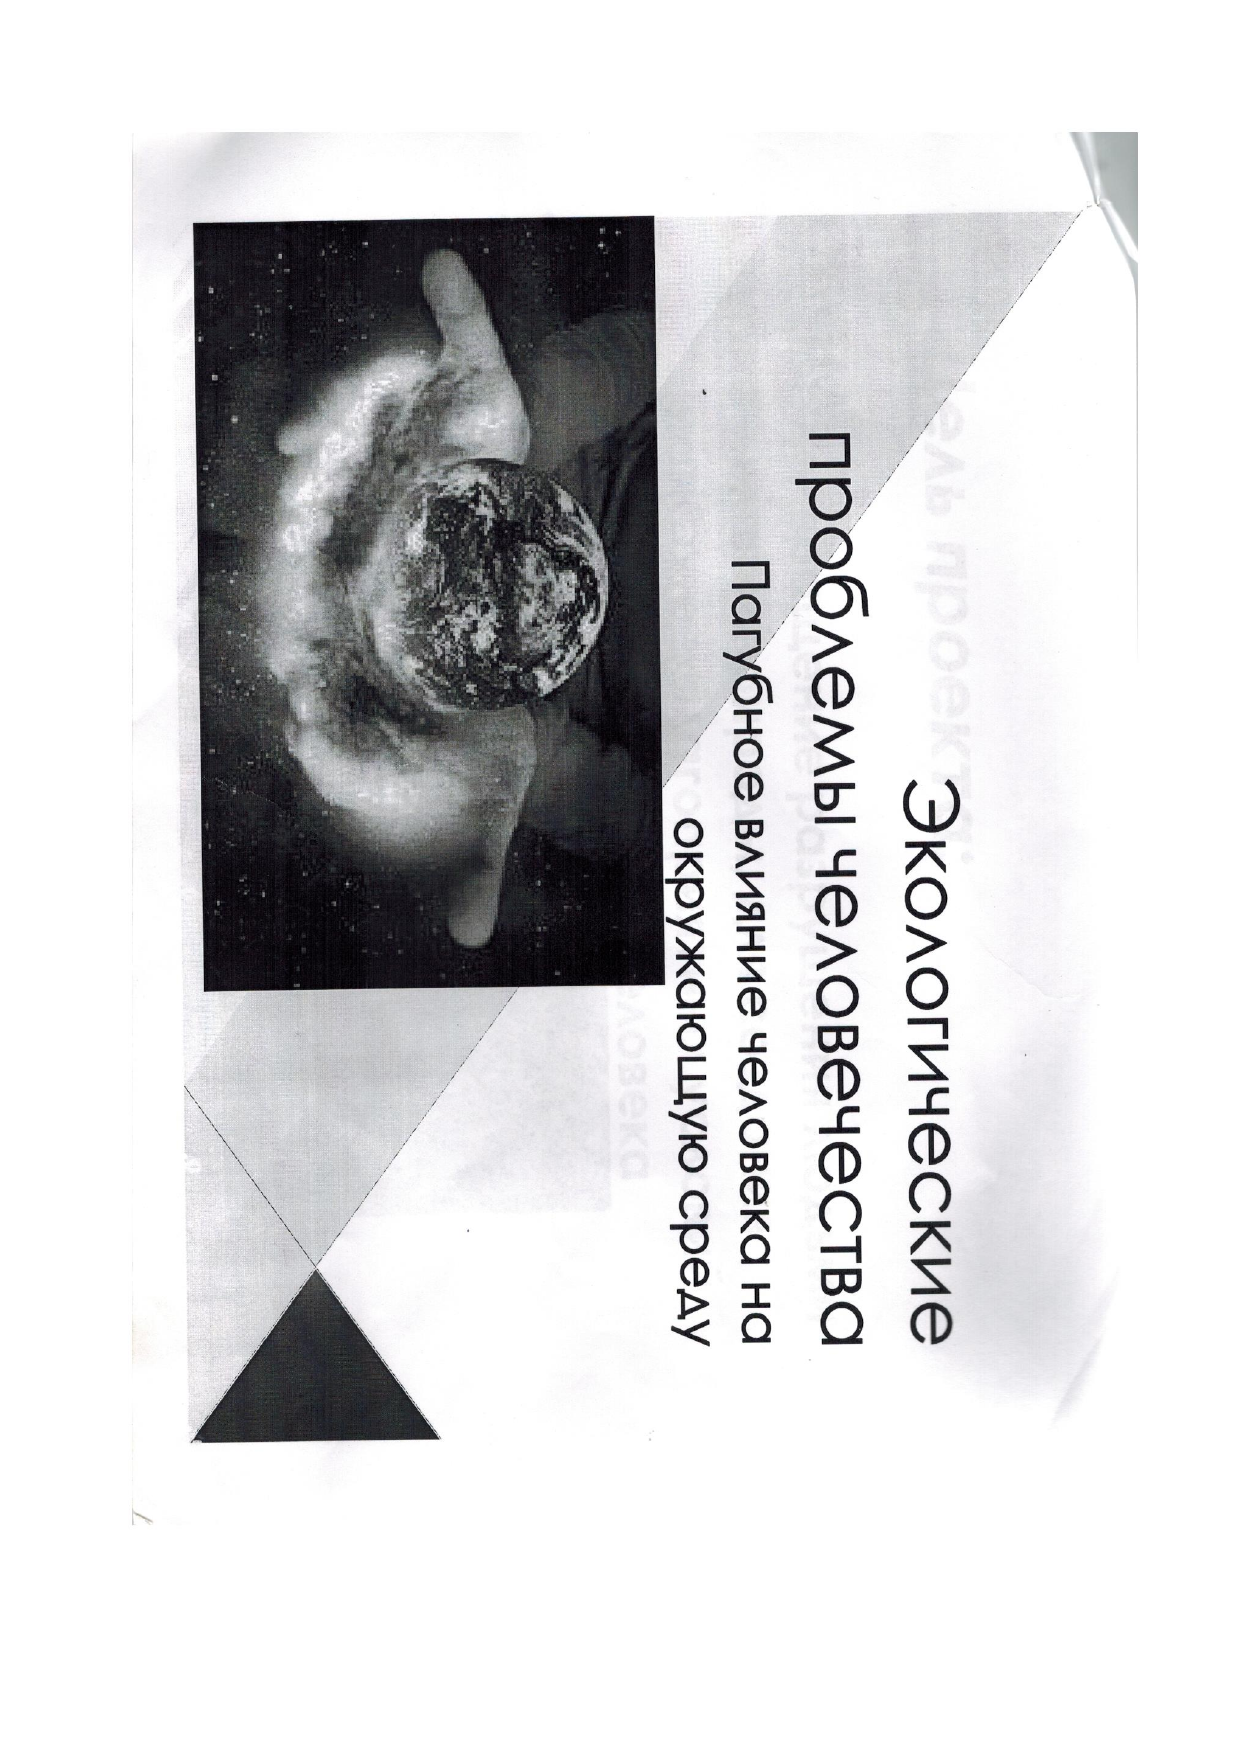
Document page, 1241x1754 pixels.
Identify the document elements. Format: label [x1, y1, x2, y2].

picture [118, 118, 1152, 1540]
